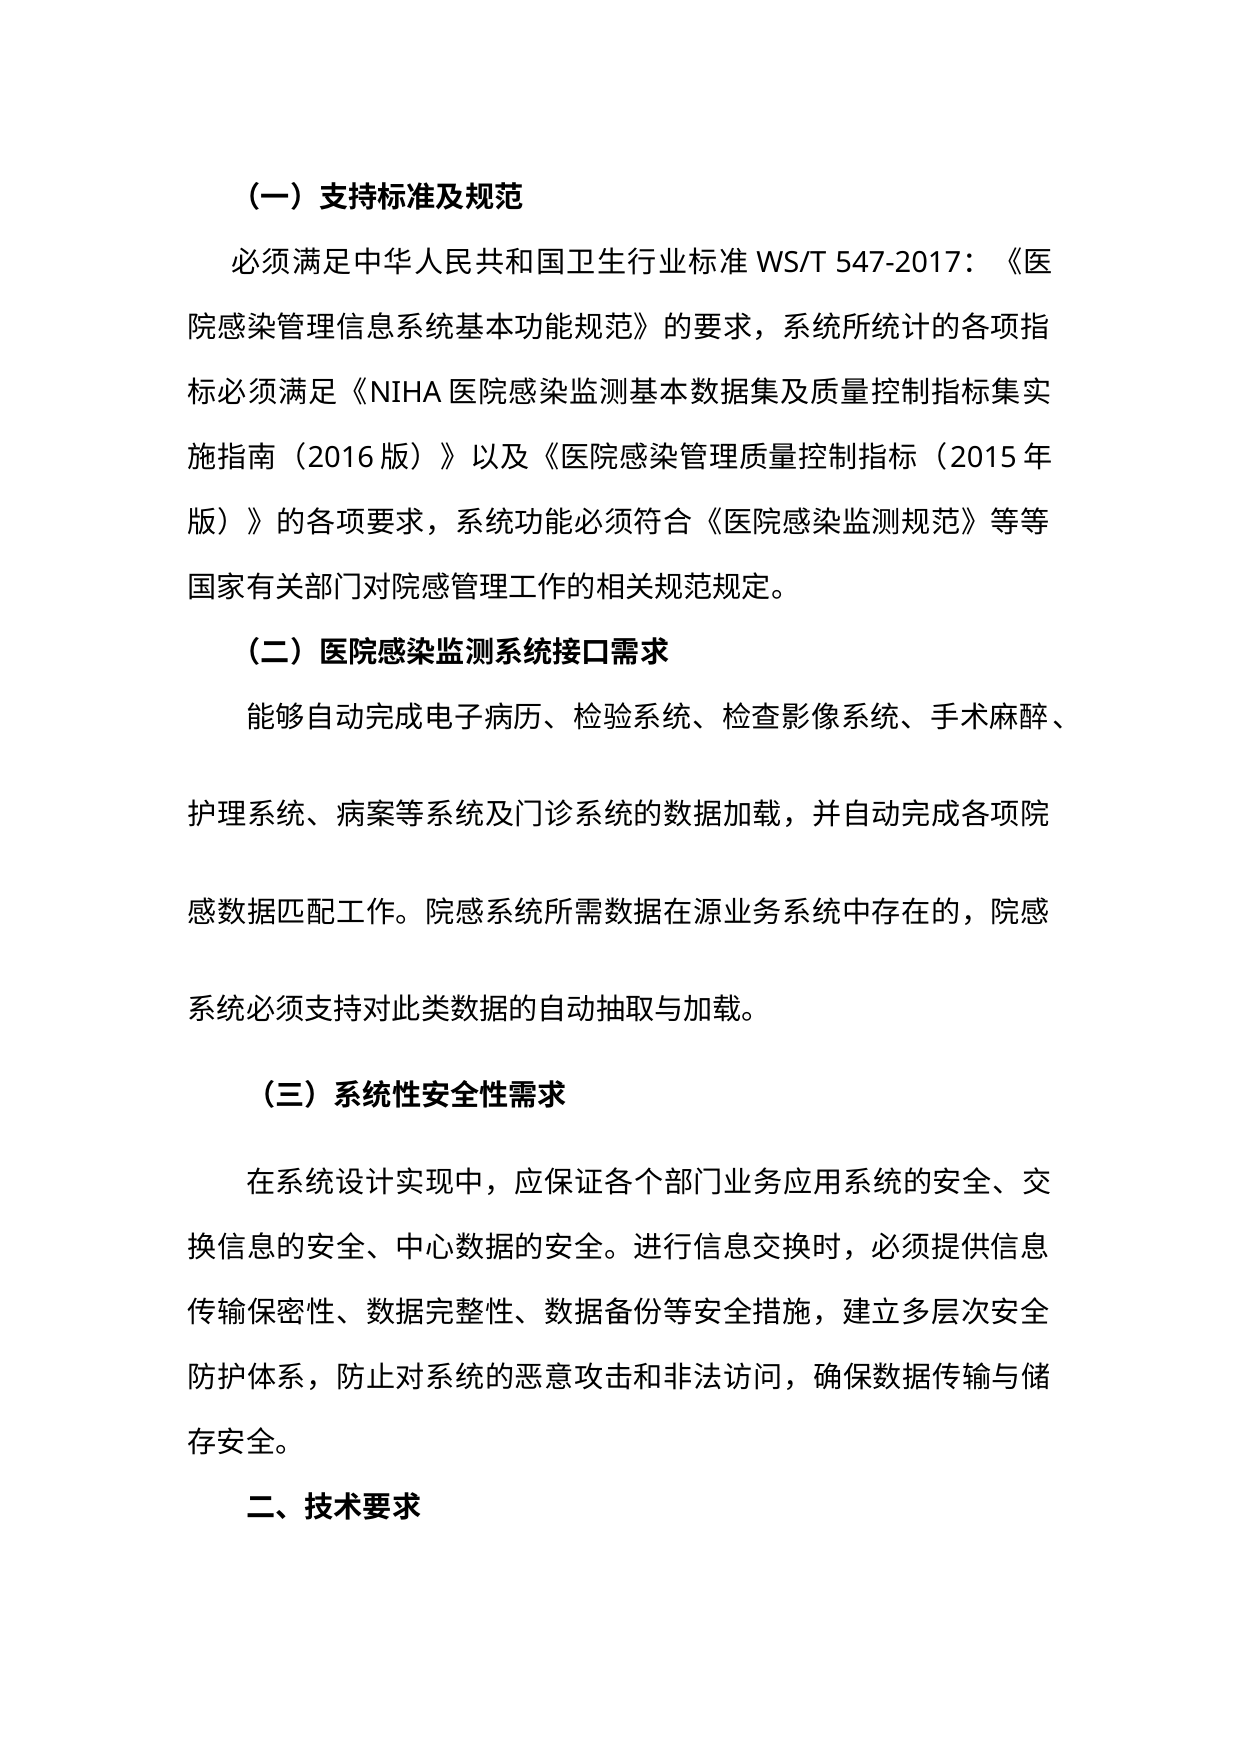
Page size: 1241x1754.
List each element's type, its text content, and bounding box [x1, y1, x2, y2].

text 能够自动完成电子病历、检验系统、检查影像系统、手术麻醉、护理系统、病案等系统及门诊系统的数据加载，并自动完成各项院感数据匹配工作。院感系统所需数据在源业务系统中存在的，院感系统必须支持对此类数据的自动抽取与加载。 [187, 682, 1053, 1039]
text （三）系统性安全性需求 [187, 1061, 1053, 1126]
text （一）支持标准及规范 [187, 162, 1053, 227]
text 二、技术要求 [187, 1472, 1053, 1537]
text 必须满足中华人民共和国卫生行业标准WS/T 547-2017：《医院感染管理信息系统基本功能规范》的要求，系统所统计的各项指标必须满足《NIHA医院感染监测基本数据集及质量控制指标集实施指南（2016版）》以及《医院感染管理质量控制指标（2015年版）》的各项要求，系统功能必须符合《医院感染监测规范》等等国家有关部门对院感管理工作的相关规范规定。 [187, 227, 1053, 617]
text 在系统设计实现中，应保证各个部门业务应用系统的安全、交换信息的安全、中心数据的安全。进行信息交换时，必须提供信息传输保密性、数据完整性、数据备份等安全措施，建立多层次安全防护体系，防止对系统的恶意攻击和非法访问，确保数据传输与储存安全。 [187, 1147, 1053, 1472]
text （二）医院感染监测系统接口需求 [187, 617, 1053, 682]
